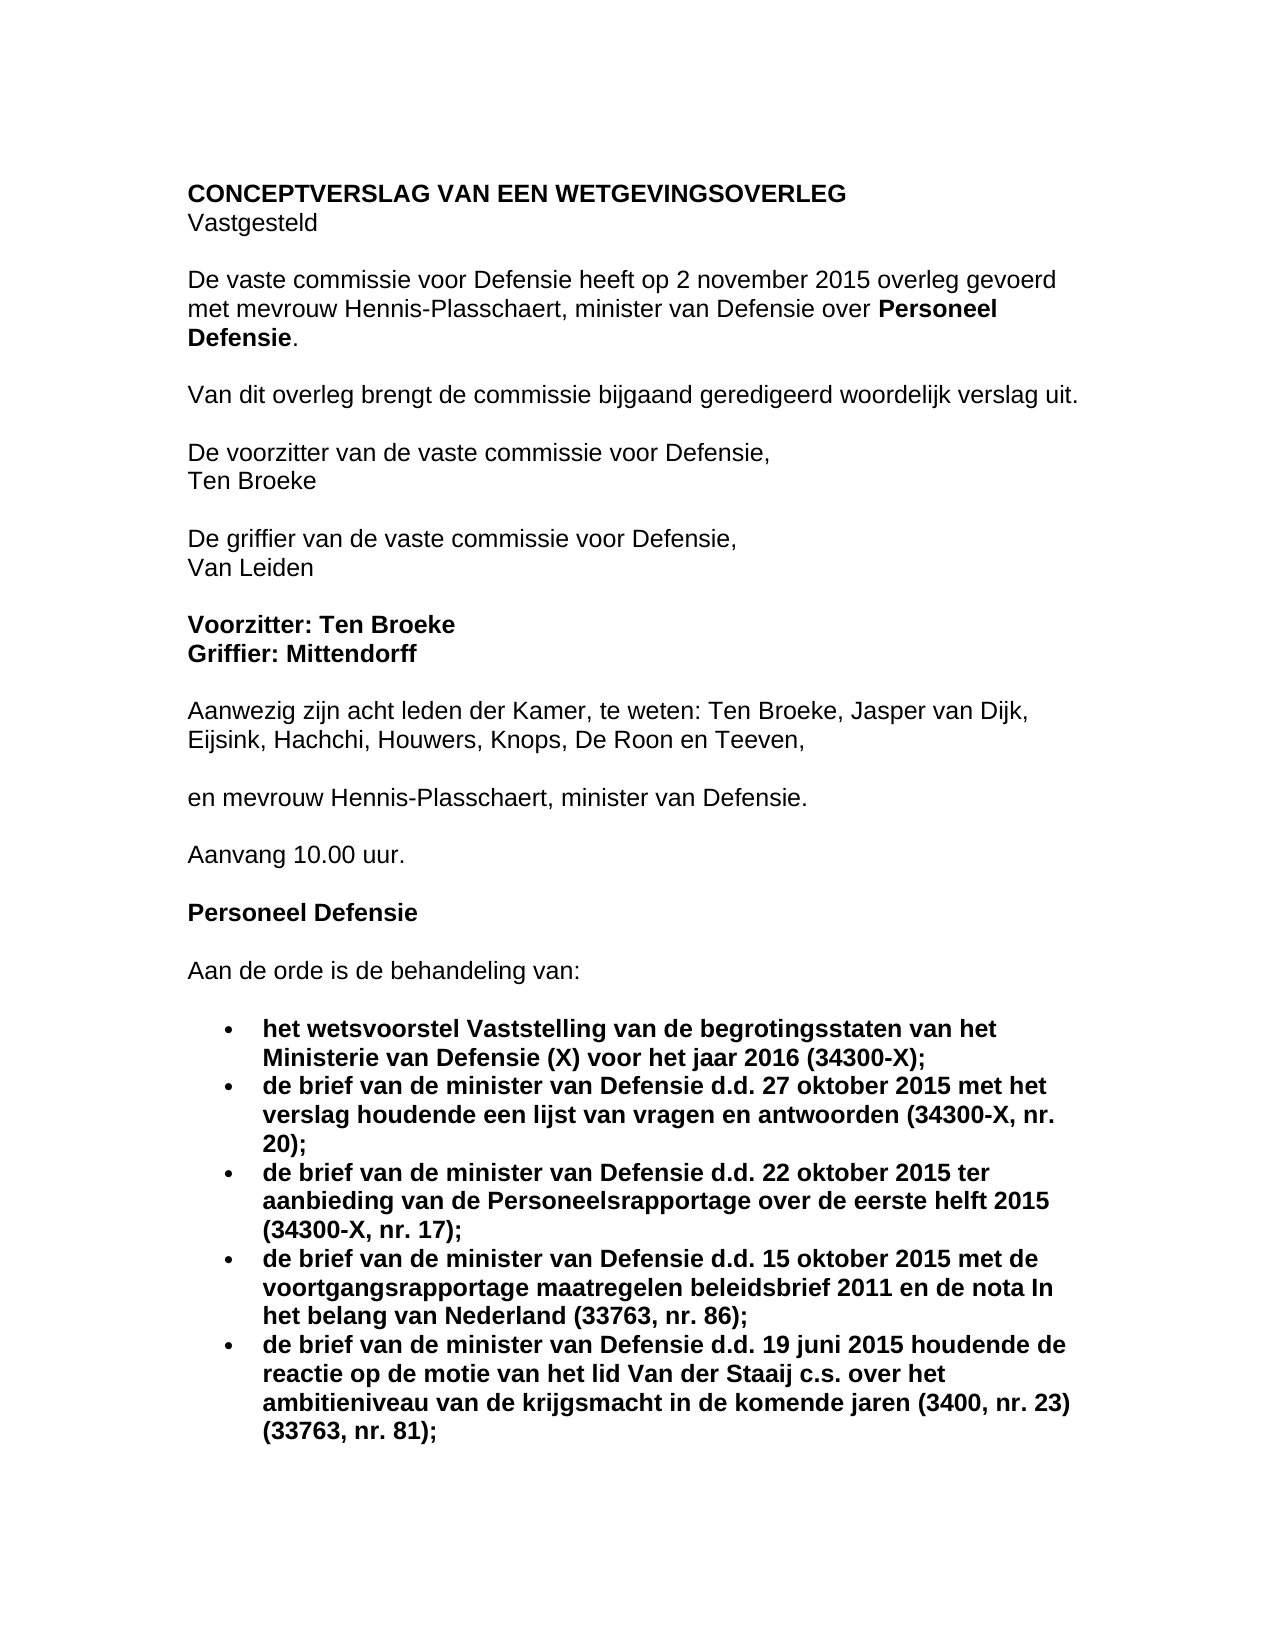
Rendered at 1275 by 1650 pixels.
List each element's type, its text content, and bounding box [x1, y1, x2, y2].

list het wetsvoorstel Vaststelling van de begrotingsstaten van het Ministerie van Defensie (X) voor het jaar 2016 (34300-X); [225, 1014, 1087, 1071]
list de brief van de minister van Defensie d.d. 27 oktober 2015 met het verslag houdende een lijst van vragen en antwoorden (34300-X, nr. 20); [225, 1071, 1087, 1157]
text CONCEPTVERSLAG VAN EEN WETGEVINGSOVERLEG Vastgesteld De vaste commissie voor Defensie heeft op 2 november 2015 overleg gevoerd met mevrouw Hennis-Plasschaert, minister van Defensie over Personeel Defensie. Van dit overleg brengt de commissie bijgaand geredigeerd woordelijk verslag uit. De voorzitter van de vaste commissie voor Defensie, Ten Broeke De griffier van de vaste commissie voor Defensie, Van Leiden Voorzitter: Ten Broeke Griffier: Mittendorff Aanwezig zijn acht leden der Kamer, te weten: Ten Broeke, Jasper van Dijk, Eijsink, Hachchi, Houwers, Knops, De Roon en Teeven, en mevrouw Hennis-Plasschaert, minister van Defensie. Aanvang 10.00 uur. [187, 179, 1087, 869]
list de brief van de minister van Defensie d.d. 19 juni 2015 houdende de reactie op de motie van het lid Van der Staaij c.s. over het ambitieniveau van de krijgsmacht in de komende jaren (3400, nr. 23) (33763, nr. 81); [225, 1330, 1087, 1445]
text Aan de orde is de behandeling van: [187, 956, 1087, 984]
subtitle Personeel Defensie [187, 898, 1087, 927]
list de brief van de minister van Defensie d.d. 22 oktober 2015 ter aanbieding van de Personeelsrapportage over de eerste helft 2015 (34300-X, nr. 17); [225, 1157, 1087, 1244]
list de brief van de minister van Defensie d.d. 15 oktober 2015 met de voortgangsrapportage maatregelen beleidsbrief 2011 en de nota In het belang van Nederland (33763, nr. 86); [225, 1244, 1087, 1330]
